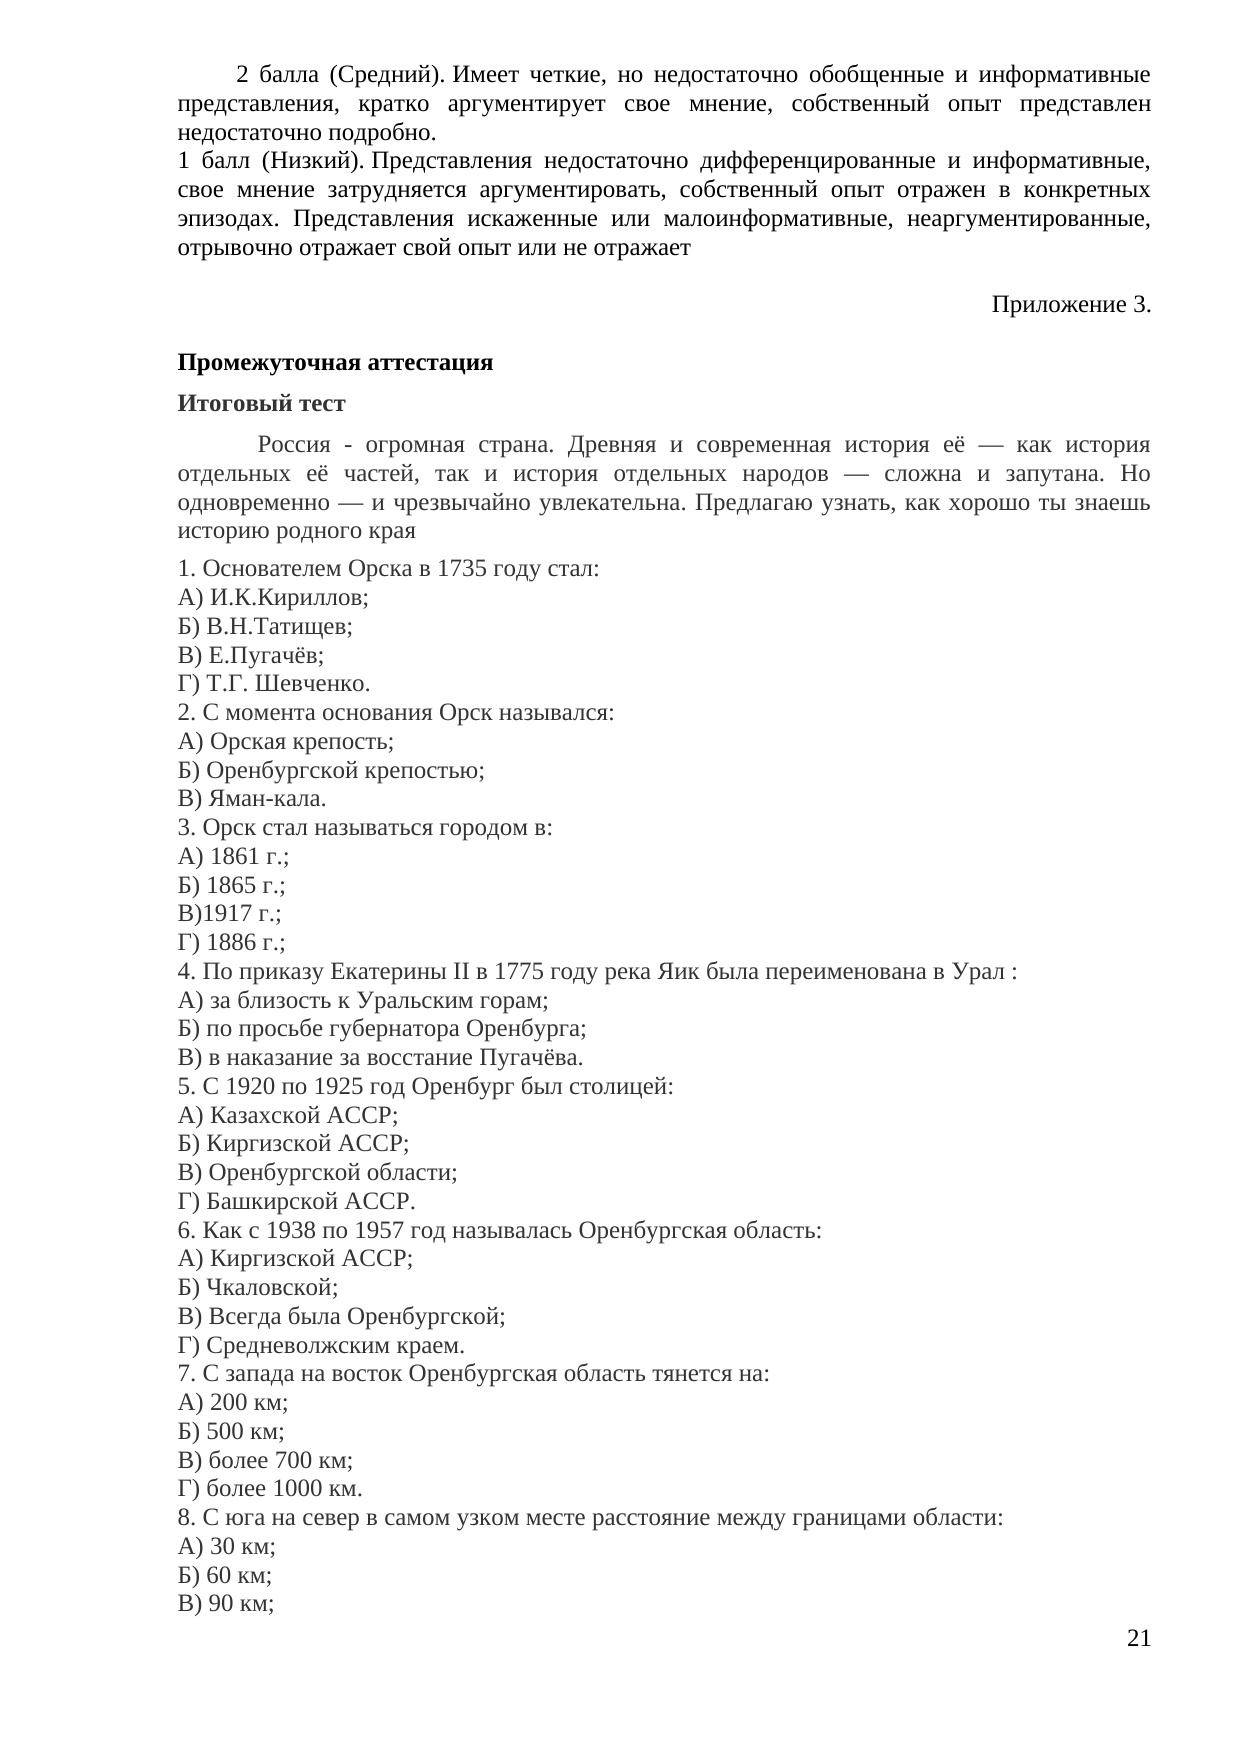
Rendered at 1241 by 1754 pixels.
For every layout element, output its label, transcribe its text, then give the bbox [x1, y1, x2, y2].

text 5. С 1920 по 1925 год Оренбург был столицей: [177, 1071, 1152, 1100]
text Итоговый тест [177, 388, 1152, 417]
text Промежуточная аттестация [177, 347, 1152, 375]
text В) 90 км; [177, 1588, 1152, 1617]
text Б) по просьбе губернатора Оренбурга; [177, 1013, 1152, 1042]
text Г) более 1000 км. [177, 1473, 1152, 1502]
text В) Яман-кала. [177, 783, 1152, 812]
text В) в наказание за восстание Пугачёва. [177, 1042, 1152, 1071]
text Б) 60 км; [177, 1560, 1152, 1588]
text 4. По приказу Екатерины II в 1775 году река Яик была переименована в Урал : [177, 956, 1152, 985]
text Г) Средневолжским краем. [177, 1330, 1152, 1358]
text Б) 500 км; [177, 1416, 1152, 1445]
text Б) Оренбургской крепостью; [177, 755, 1152, 783]
text В) Всегда была Оренбургской; [177, 1301, 1152, 1330]
text Б) Чкаловской; [177, 1272, 1152, 1301]
text 2. С момента основания Орск назывался: [177, 697, 1152, 726]
text 6. Как с 1938 по 1957 год называлась Оренбургская область: [177, 1215, 1152, 1243]
text А) 30 км; [177, 1531, 1152, 1560]
text Россия - огромная страна. Древняя и современная история её — как история отдельных её частей, так и история отдельных народов — сложна и запутана. Но одновременно — и чрезвычайно увлекательна. Предлагаю узнать, как хорошо ты знаешь историю родного края [177, 429, 1152, 544]
text 7. С запада на восток Оренбургская область тянется на: [177, 1358, 1152, 1387]
text Б) В.Н.Татищев; [177, 611, 1152, 640]
text В) более 700 км; [177, 1445, 1152, 1473]
text Б) Киргизской АССР; [177, 1128, 1152, 1157]
text Г) Башкирской АССР. [177, 1186, 1152, 1215]
text А) 1861 г.; [177, 841, 1152, 870]
text Приложение 3. [177, 289, 1152, 318]
text А) Киргизской АССР; [177, 1243, 1152, 1272]
text 1 балл (Низкий). Представления недостаточно дифференцированные и информативные, свое мнение затрудняется аргументировать, собственный опыт отражен в конкретных эпизодах. Представления искаженные или малоинформативные, неаргументированные, отрывочно отражает свой опыт или не отражает [177, 145, 1152, 260]
text А) за близость к Уральским горам; [177, 985, 1152, 1013]
text А) Казахской АССР; [177, 1100, 1152, 1128]
text 2 балла (Средний). Имеет четкие, но недостаточно обобщенные и информативные представления, кратко аргументирует свое мнение, собственный опыт представлен недостаточно подробно. [177, 59, 1152, 145]
text А) 200 км; [177, 1387, 1152, 1416]
text А) И.К.Кириллов; [177, 582, 1152, 611]
text В)1917 г.; [177, 898, 1152, 927]
text Г) Т.Г. Шевченко. [177, 668, 1152, 697]
text Б) 1865 г.; [177, 870, 1152, 898]
text В) Е.Пугачёв; [177, 640, 1152, 668]
text 8. С юга на север в самом узком месте расстояние между границами области: [177, 1502, 1152, 1531]
text А) Орская крепость; [177, 726, 1152, 755]
text 3. Орск стал называться городом в: [177, 812, 1152, 841]
text В) Оренбургской области; [177, 1157, 1152, 1186]
text Г) 1886 г.; [177, 927, 1152, 956]
text 1. Основателем Орска в 1735 году стал: [177, 553, 1152, 582]
